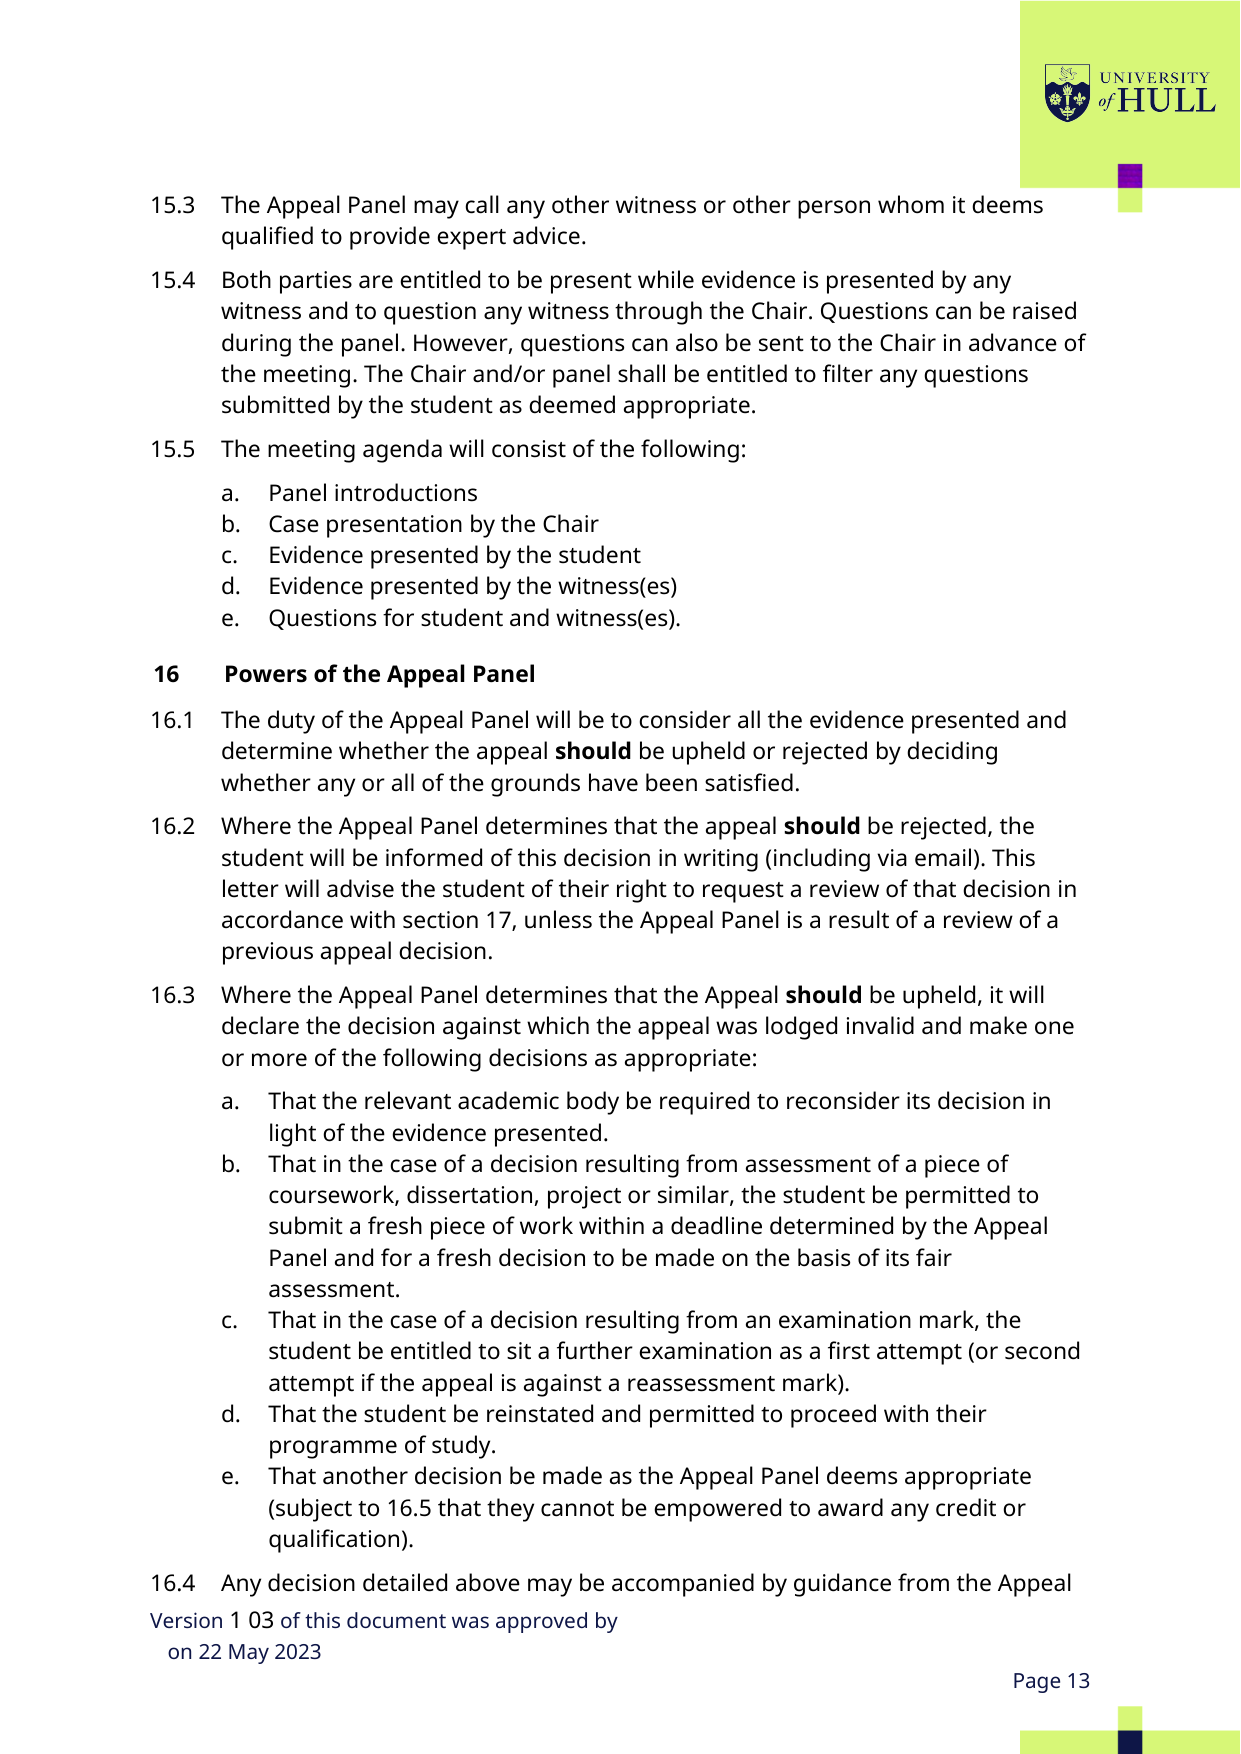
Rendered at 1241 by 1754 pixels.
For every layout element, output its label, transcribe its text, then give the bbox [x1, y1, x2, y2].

list That the relevant academic body be required to reconsider its decision in light of the evidence presented. [221, 1085, 1090, 1148]
text Where the Appeal Panel determines that the Appeal should be upheld, it will declare the decision against which the appeal was lodged invalid and make one or more of the following decisions as appropriate: [150, 979, 1090, 1073]
subtitle Powers of the Appeal Panel [153, 658, 1090, 689]
list Evidence presented by the student [221, 539, 1090, 570]
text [150, 1566, 1090, 1598]
text The meeting agenda will consist of the following: [150, 433, 1090, 464]
text Both parties are entitled to be present while evidence is presented by any witness and to question any witness through the Chair. Questions can be raised during the panel. However, questions can also be sent to the Chair in advance of the meeting. The Chair and/or panel shall be entitled to filter any questions submitted by the student as deemed appropriate. [150, 264, 1090, 420]
list That in the case of a decision resulting from assessment of a piece of coursework, dissertation, project or similar, the student be permitted to submit a fresh piece of work within a deadline determined by the Appeal Panel and for a fresh decision to be made on the basis of its fair assessment. [221, 1148, 1090, 1304]
picture [1020, 2, 1240, 1753]
list That another decision be made as the Appeal Panel deems appropriate (subject to 16.5 that they cannot be empowered to award any credit or qualification). [221, 1460, 1090, 1554]
list Evidence presented by the witness(es) [221, 570, 1090, 601]
list Case presentation by the Chair [221, 508, 1090, 539]
list Panel introductions [221, 476, 1090, 508]
text The duty of the Appeal Panel will be to consider all the evidence presented and determine whether the appeal should be upheld or rejected by deciding whether any or all of the grounds have been satisfied. [150, 704, 1090, 798]
list That in the case of a decision resulting from an examination mark, the student be entitled to sit a further examination as a first attempt (or second attempt if the appeal is against a reassessment mark). [221, 1304, 1090, 1398]
list Questions for student and witness(es). [221, 601, 1090, 633]
list That the student be reinstated and permitted to proceed with their programme of study. [221, 1398, 1090, 1460]
text Where the Appeal Panel determines that the appeal should be rejected, the student will be informed of this decision in writing (including via email). This letter will advise the student of their right to request a review of that decision in accordance with section 17, unless the Appeal Panel is a result of a review of a previous appeal decision. [150, 810, 1090, 966]
text The Appeal Panel may call any other witness or other person whom it deems qualified to provide expert advice. [150, 189, 1090, 251]
